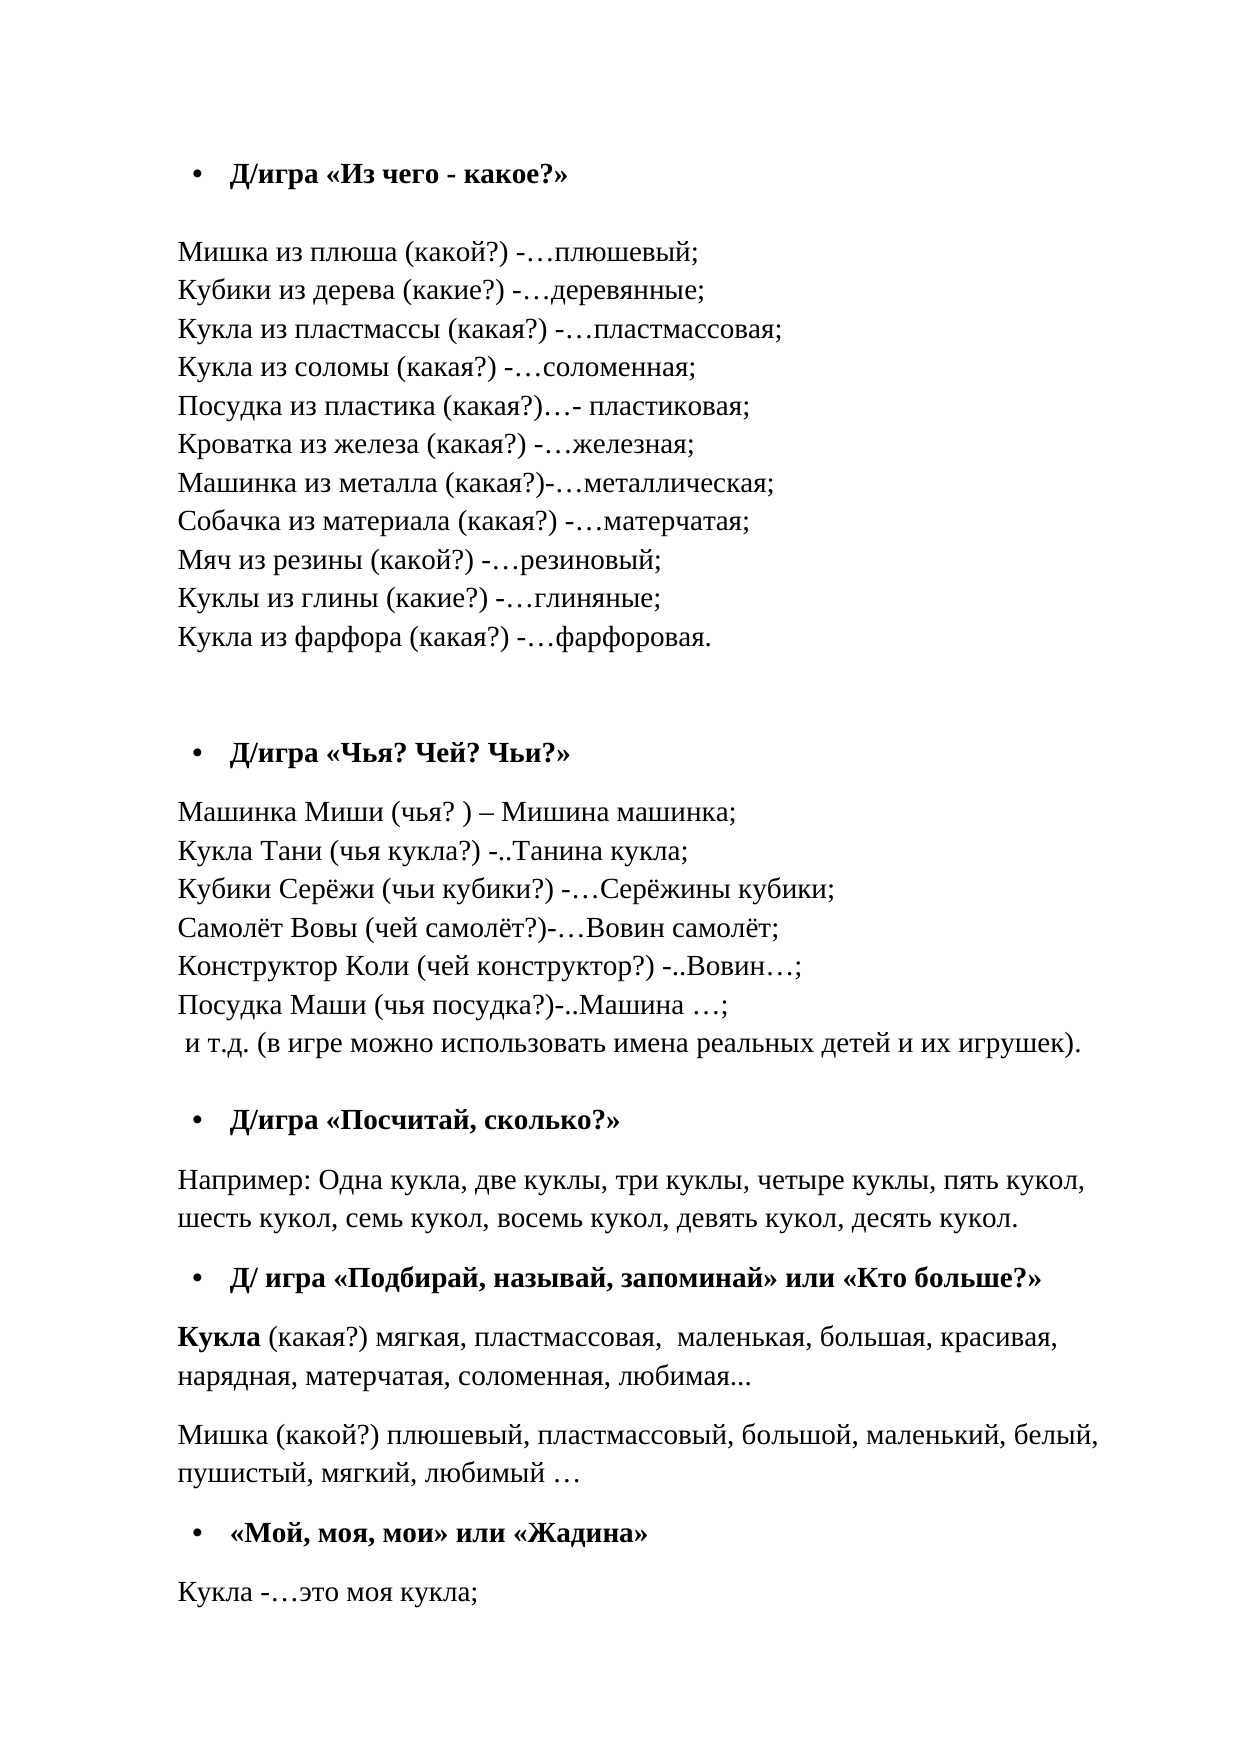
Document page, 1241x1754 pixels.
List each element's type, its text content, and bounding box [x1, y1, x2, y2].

text Кукла (какая?) мягкая, пластмассовая, маленькая, большая, красивая, нарядная, матерчатая, соломенная, любимая... [177, 1319, 1152, 1391]
list «Мой, моя, мои» или «Жадина» [192, 1515, 1152, 1548]
text Кукла из соломы (какая?) -…соломенная; [177, 349, 1152, 383]
text Кукла из пластмассы (какая?) -…пластмассовая; [177, 311, 1152, 344]
text Кубики из дерева (какие?) -…деревянные; [177, 272, 1152, 306]
text Кукла из фарфора (какая?) -…фарфоровая. [177, 619, 1152, 653]
text Кукла Тани (чья кукла?) -..Танина кукла; [177, 833, 1152, 866]
text Кроватка из железа (какая?) -…железная; [177, 426, 1152, 460]
text Мишка из плюша (какой?) -…плюшевый; [177, 234, 1152, 267]
text Самолёт Вовы (чей самолёт?)-…Вовин самолёт; [177, 910, 1152, 943]
text Мяч из резины (какой?) -…резиновый; [177, 542, 1152, 576]
text Мишка (какой?) плюшевый, пластмассовый, большой, маленький, белый, пушистый, мягкий, любимый … [177, 1417, 1152, 1489]
text Кубики Серёжи (чьи кубики?) -…Серёжины кубики; [177, 871, 1152, 905]
list Д/игра «Посчитай, сколько?» [192, 1102, 1152, 1136]
list Д/игра «Из чего - какое?» [192, 157, 1152, 190]
text Собачка из материала (какая?) -…матерчатая; [177, 503, 1152, 537]
text Машинка из металла (какая?)-…металлическая; [177, 465, 1152, 498]
list Д/игра «Чья? Чей? Чьи?» [192, 735, 1152, 768]
text Например: Одна кукла, две куклы, три куклы, четыре куклы, пять кукол, шесть кукол, семь кукол, восемь кукол, девять кукол, десять кукол. [177, 1162, 1152, 1234]
text Конструктор Коли (чей конструктор?) -..Вовин…; [177, 948, 1152, 982]
list Д/ игра «Подбирай, называй, запоминай» или «Кто больше?» [192, 1260, 1152, 1293]
text Посудка из пластика (какая?)…- пластиковая; [177, 388, 1152, 421]
text Машинка Миши (чья? ) – Мишина машинка; [177, 794, 1152, 828]
text Кукла -…это моя кукла; [177, 1574, 1152, 1608]
text и т.д. (в игре можно использовать имена реальных детей и их игрушек). [177, 1025, 1152, 1059]
text Посудка Маши (чья посудка?)-..Машина …; [177, 987, 1152, 1020]
text Куклы из глины (какие?) -…глиняные; [177, 581, 1152, 614]
